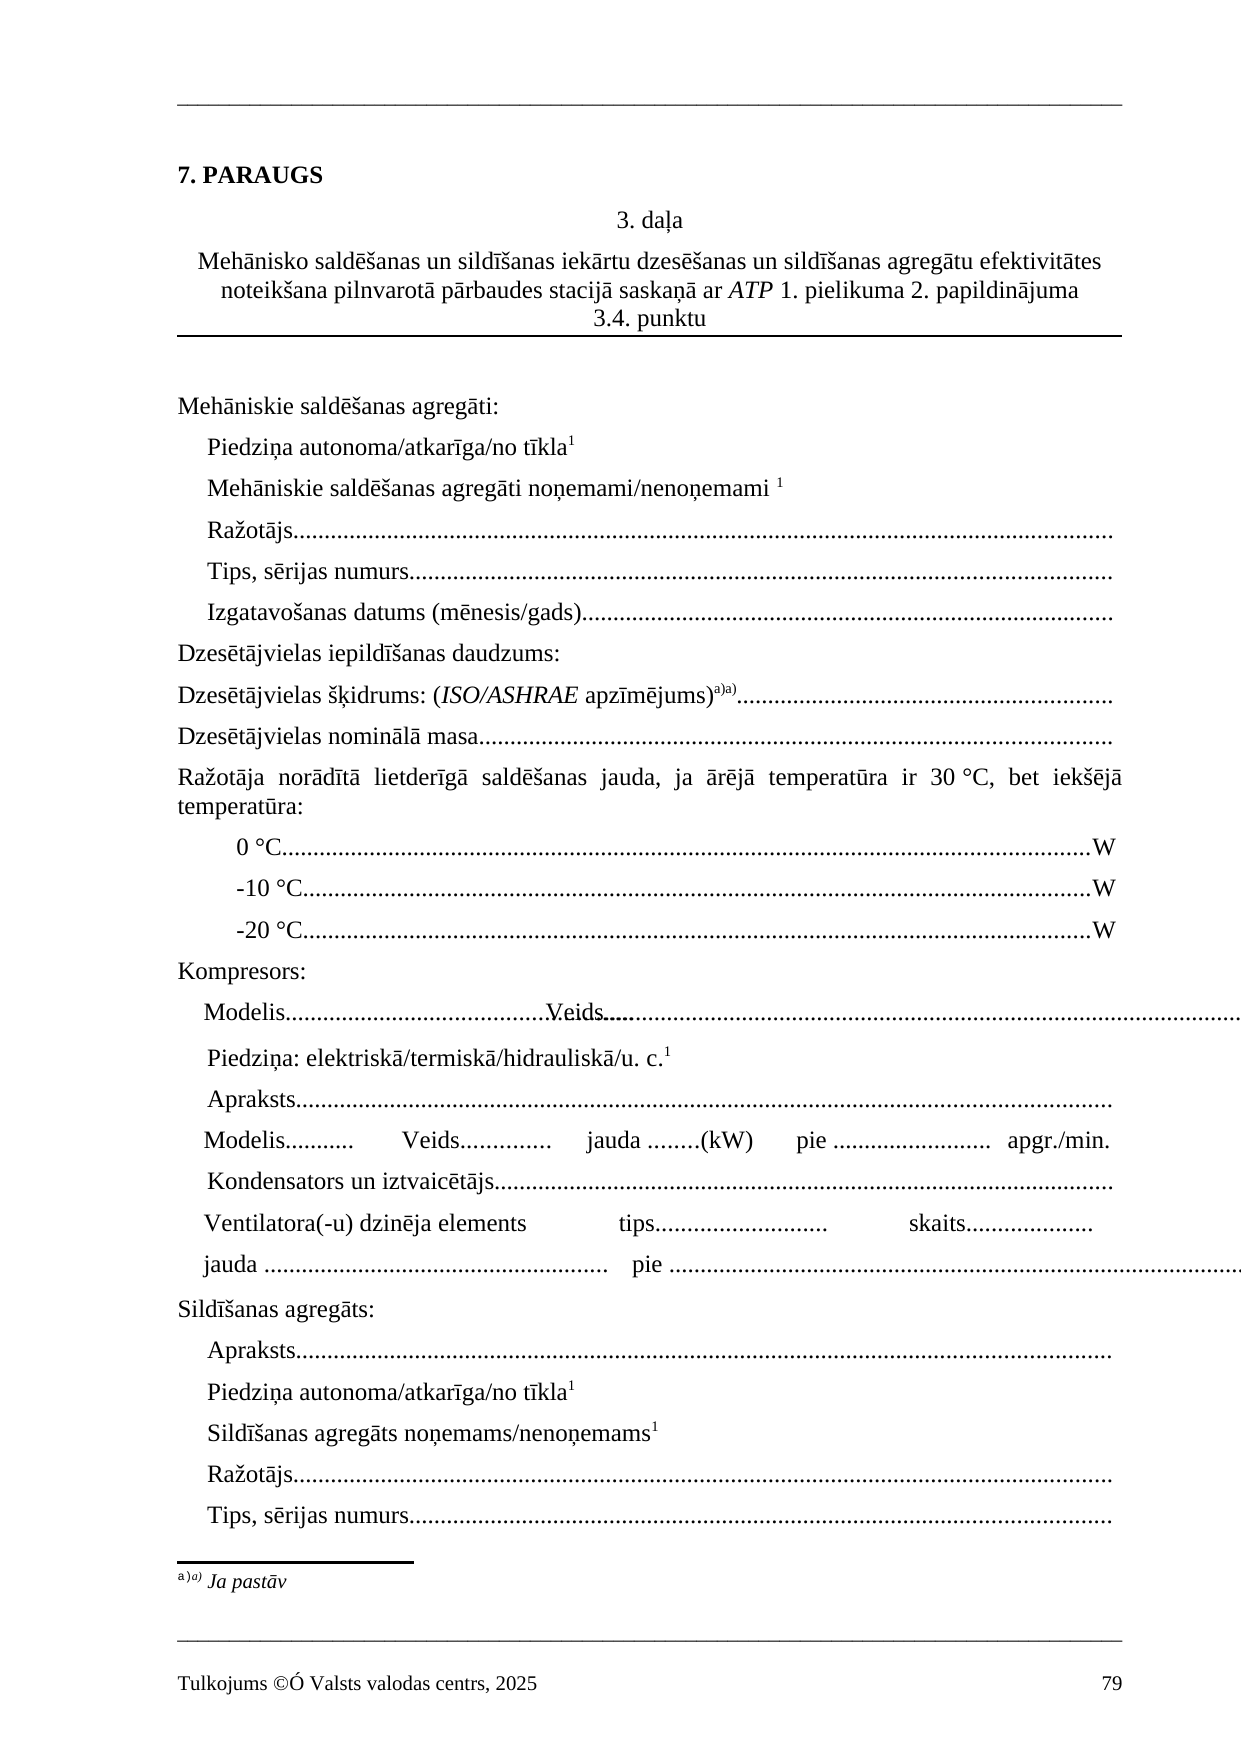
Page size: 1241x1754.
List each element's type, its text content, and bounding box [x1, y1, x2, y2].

text Ražotāja norādītā lietderīgā saldēšanas jauda, ja ārējā temperatūra ir 30 °C, bet iekšējā temperatūra: [177, 762, 1122, 820]
table_header 3. daļa Mehānisko saldēšanas un sildīšanas iekārtu dzesēšanas un sildīšanas agregātu efektivitātes noteikšana pilnvarotā pārbaudes stacijā saskaņā ar ATP 1. pielikuma 2. papildinājuma 3.4. punktu [177, 189, 1122, 335]
table_header Modelis [192, 985, 546, 1030]
table_header tips [607, 1195, 898, 1236]
text Dzesētājvielas šķidrums: (ISO/ASHRAE apzīmējums)a) [177, 680, 1122, 708]
table_header Modelis [192, 1113, 390, 1154]
text Apraksts [207, 1084, 1122, 1113]
text Tips, sērijas numurs [207, 556, 1122, 585]
text Kompresors: [177, 956, 1122, 985]
text Piedziņa: elektriskā/termiskā/hidrauliskā/u. c.1 [207, 1043, 1122, 1071]
text Dzesētājvielas iepildīšanas daudzums: [177, 638, 1122, 667]
text Mehāniskie saldēšanas agregāti: [177, 391, 1122, 420]
text Sildīšanas agregāts: [177, 1294, 1064, 1323]
text Piedziņa autonoma/atkarīga/no tīkla1 [207, 1377, 1122, 1406]
table_cell jauda (kW) [192, 1236, 579, 1282]
subtitle 7. PARAUGS [177, 161, 1122, 189]
text Ražotājs [207, 515, 1122, 543]
text 0 °C W [236, 832, 1122, 861]
text Apraksts [207, 1336, 1122, 1364]
text -10 °C W [236, 873, 1122, 902]
text Sildīšanas agregāts noņemams/nenoņemams1 [207, 1418, 1122, 1447]
table_header Ventilatora(-u) dzinēja elements [192, 1195, 607, 1236]
table_header pie [785, 1113, 996, 1154]
table_header skaits [898, 1195, 1171, 1236]
text Tips, sērijas numurs [207, 1501, 1122, 1529]
table_cell pie rpm [579, 1236, 1185, 1282]
text Izgatavošanas datums (mēnesis/gads) [207, 597, 1122, 626]
text Ražotājs [207, 1459, 1122, 1488]
text -20 °C W [236, 915, 1122, 943]
table_header Veids [390, 1113, 575, 1154]
text Dzesētājvielas nominālā masa [177, 721, 1122, 750]
table_header Veids [546, 985, 1122, 1030]
text Piedziņa autonoma/atkarīga/no tīkla1 [207, 432, 1122, 461]
table_header apgr./min. [996, 1113, 1121, 1154]
text Kondensators un iztvaicētājs [207, 1166, 1122, 1195]
text Mehāniskie saldēšanas agregāti noņemami/nenoņemami 1 [207, 473, 1122, 502]
table_header jauda (kW) [575, 1113, 785, 1154]
